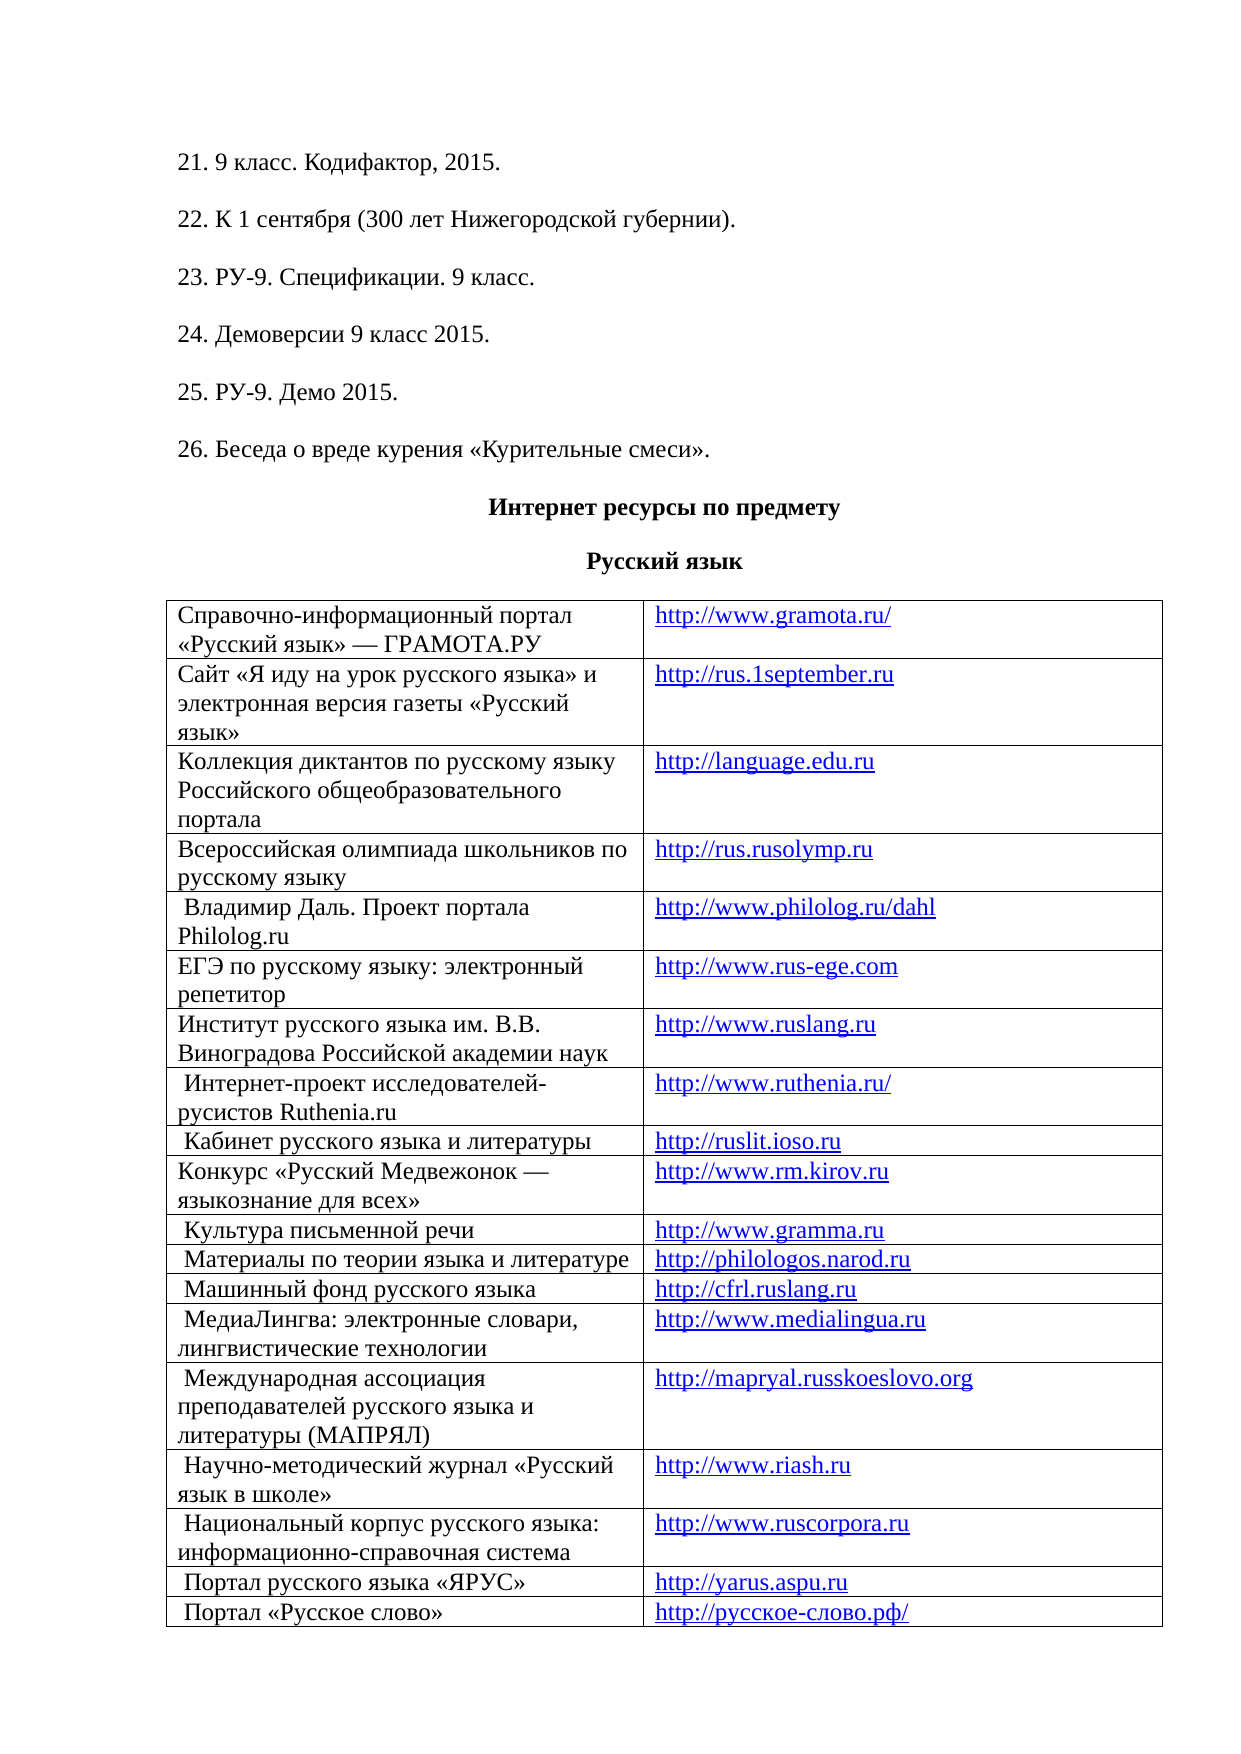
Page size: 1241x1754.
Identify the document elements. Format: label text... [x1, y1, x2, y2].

table_cell Сайт «Я иду на урок русского языка» и электронная версия газеты «Русский язык» [167, 659, 643, 745]
text 21. 9 класс. Кодифактор, 2015. [177, 147, 1152, 176]
table_cell Научно-методический журнал «Русский язык в школе» [167, 1450, 643, 1507]
table_cell Коллекция диктантов по русскому языку Российского общеобразовательного портала [167, 746, 643, 833]
table_cell http://cfrl.ruslang.ru [644, 1274, 1162, 1303]
table_cell Машинный фонд русского языка [167, 1274, 643, 1303]
table_header http://www.gramota.ru/ [644, 601, 1162, 658]
table_cell Владимир Даль. Проект портала Philolog.ru [167, 892, 643, 950]
table_cell http://www.medialingua.ru [644, 1304, 1162, 1362]
table_cell Международная ассоциация преподавателей русского языка и литературы (МАПРЯЛ) [167, 1363, 643, 1449]
table_cell http://language.edu.ru [644, 746, 1162, 833]
table_cell Портал «Русское слово» [167, 1597, 643, 1626]
text 24. Демоверсии 9 класс 2015. [177, 319, 1152, 348]
table_cell http://philologos.narod.ru [644, 1245, 1162, 1273]
table_cell http://www.riash.ru [644, 1450, 1162, 1507]
table_cell http://rus.1september.ru [644, 659, 1162, 745]
table_cell МедиаЛингва: электронные словари, лингвистические технологии [167, 1304, 643, 1362]
table_cell http://русское-слово.рф/ [644, 1597, 1162, 1626]
table_cell http://rus.rusolymp.ru [644, 834, 1162, 891]
text 23. РУ-9. Спецификации. 9 класс. [177, 262, 1152, 291]
table_cell Портал русского языка «ЯРУС» [167, 1567, 643, 1596]
text 25. РУ-9. Демо 2015. [177, 377, 1152, 406]
table_cell http://www.ruscorpora.ru [644, 1509, 1162, 1566]
table_cell Всероссийская олимпиада школьников по русскому языку [167, 834, 643, 891]
table_cell http://www.rus-ege.com [644, 951, 1162, 1008]
table_cell Конкурс «Русский Медвежонок — языкознание для всех» [167, 1156, 643, 1214]
table_cell Культура письменной речи [167, 1215, 643, 1243]
table_cell http://www.philolog.ru/dahl [644, 892, 1162, 950]
table_cell Национальный корпус русского языка: информационно-справочная система [167, 1509, 643, 1566]
table_cell Материалы по теории языка и литературе [167, 1245, 643, 1273]
table_cell http://mapryal.russkoeslovo.org [644, 1363, 1162, 1449]
text Русский язык [177, 546, 1152, 574]
table_cell Интернет-проект исследователей-русистов Ruthenia.ru [167, 1068, 643, 1125]
table_cell Институт русского языка им. В.В. Виноградова Российской академии наук [167, 1009, 643, 1067]
table_cell http://www.rm.kirov.ru [644, 1156, 1162, 1214]
table_cell http://www.ruslang.ru [644, 1009, 1162, 1067]
text 26. Беседа о вреде курения «Курительные смеси». [177, 434, 1152, 463]
table_cell ЕГЭ по русскому языку: электронный репетитор [167, 951, 643, 1008]
table_cell http://ruslit.ioso.ru [644, 1126, 1162, 1155]
table_cell http://yarus.aspu.ru [644, 1567, 1162, 1596]
table_cell Кабинет русского языка и литературы [167, 1126, 643, 1155]
text Интернет ресурсы по предмету [177, 492, 1152, 521]
text 22. К 1 сентября (300 лет Нижегородской губернии). [177, 204, 1152, 233]
table_cell http://www.ruthenia.ru/ [644, 1068, 1162, 1125]
table_header Справочно-информационный портал «Русский язык» — ГРАМОТА.РУ [167, 601, 643, 658]
table_cell http://www.gramma.ru [644, 1215, 1162, 1243]
